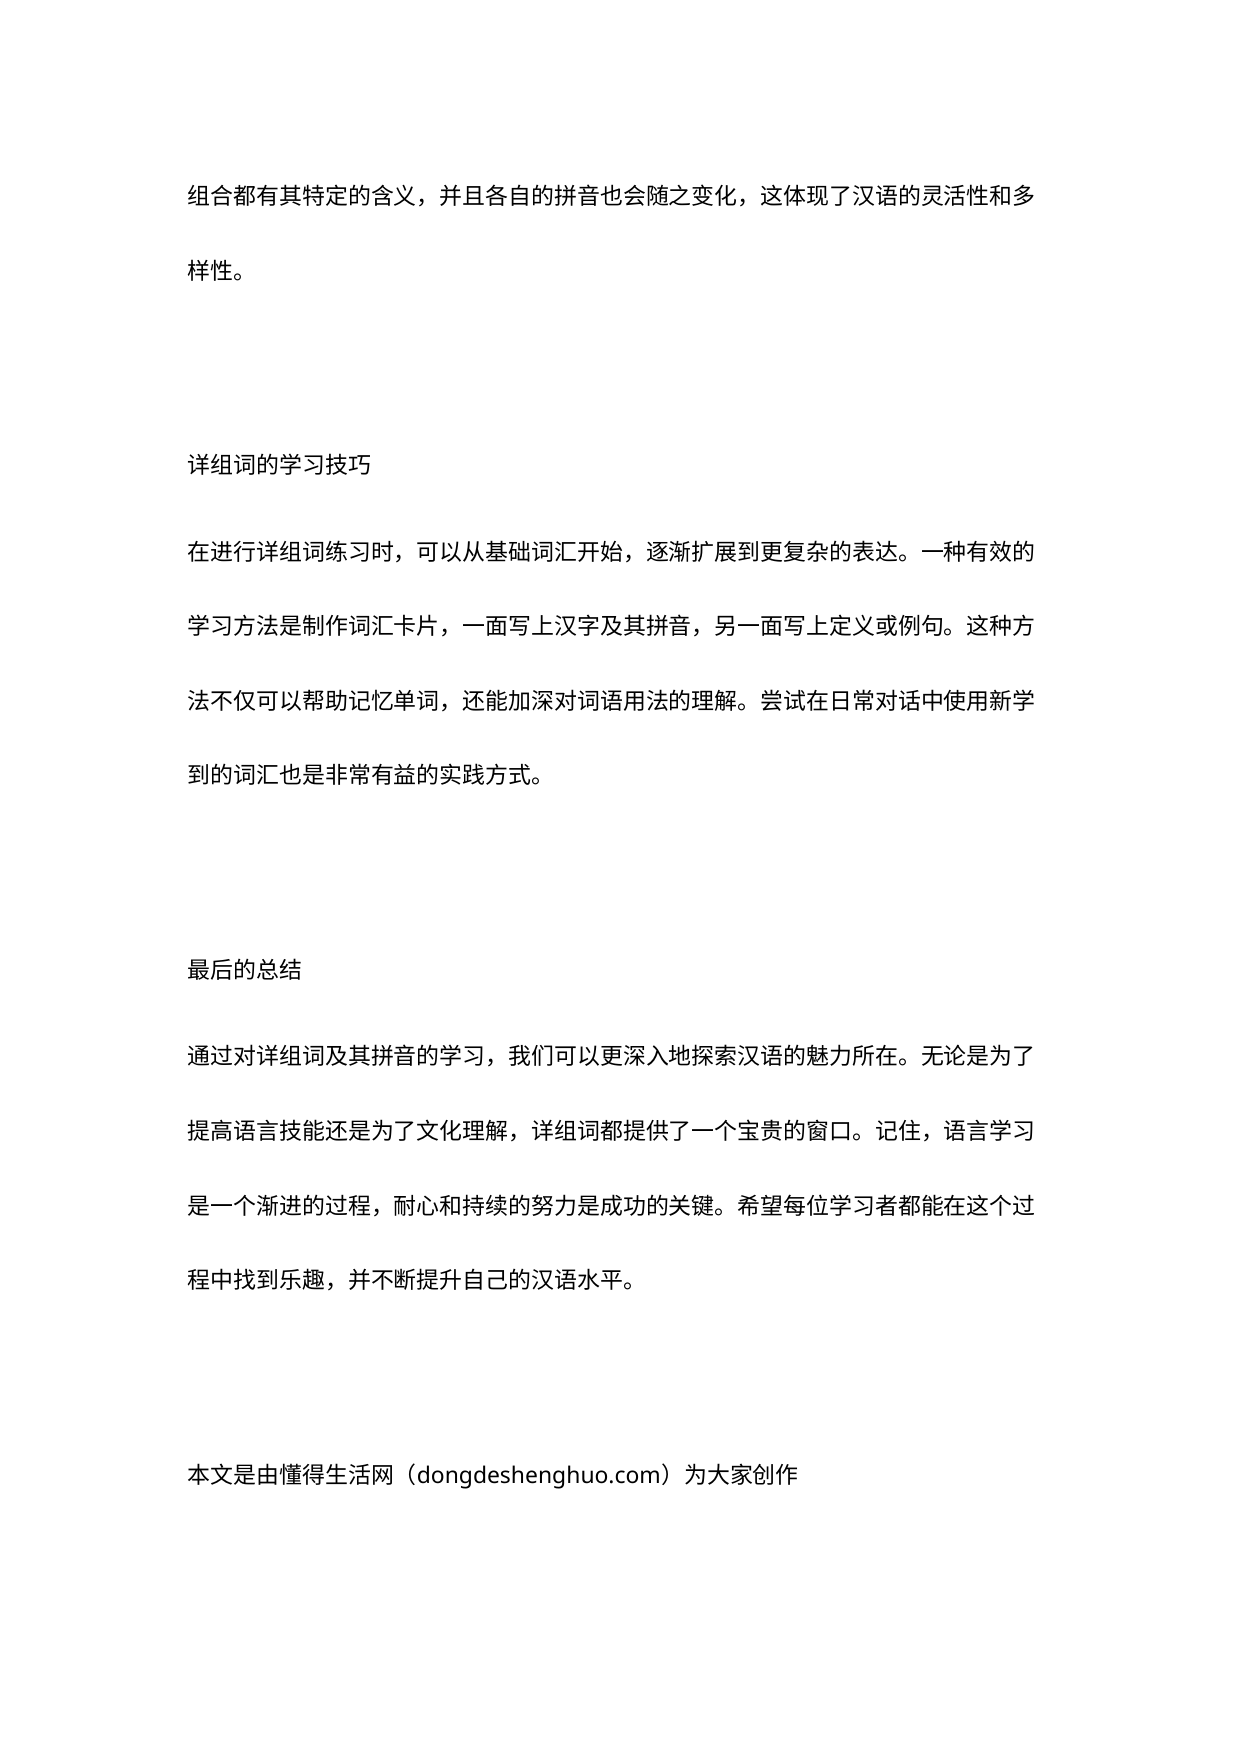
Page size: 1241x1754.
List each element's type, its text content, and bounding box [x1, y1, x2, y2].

text 本文是由懂得生活网（dongdeshenghuo.com）为大家创作 [187, 1441, 1053, 1506]
text 通过对详组词及其拼音的学习，我们可以更深入地探索汉语的魅力所在。无论是为了提高语言技能还是为了文化理解，详组词都提供了一个宝贵的窗口。记住，语言学习是一个渐进的过程，耐心和持续的努力是成功的关键。希望每位学习者都能在这个过程中找到乐趣，并不断提升自己的汉语水平。 [187, 1022, 1053, 1311]
text 在进行详组词练习时，可以从基础词汇开始，逐渐扩展到更复杂的表达。一种有效的学习方法是制作词汇卡片，一面写上汉字及其拼音，另一面写上定义或例句。这种方法不仅可以帮助记忆单词，还能加深对词语用法的理解。尝试在日常对话中使用新学到的词汇也是非常有益的实践方式。 [187, 517, 1053, 807]
text 最后的总结 [187, 936, 1053, 1001]
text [187, 162, 1053, 302]
text 详组词的学习技巧 [187, 431, 1053, 496]
